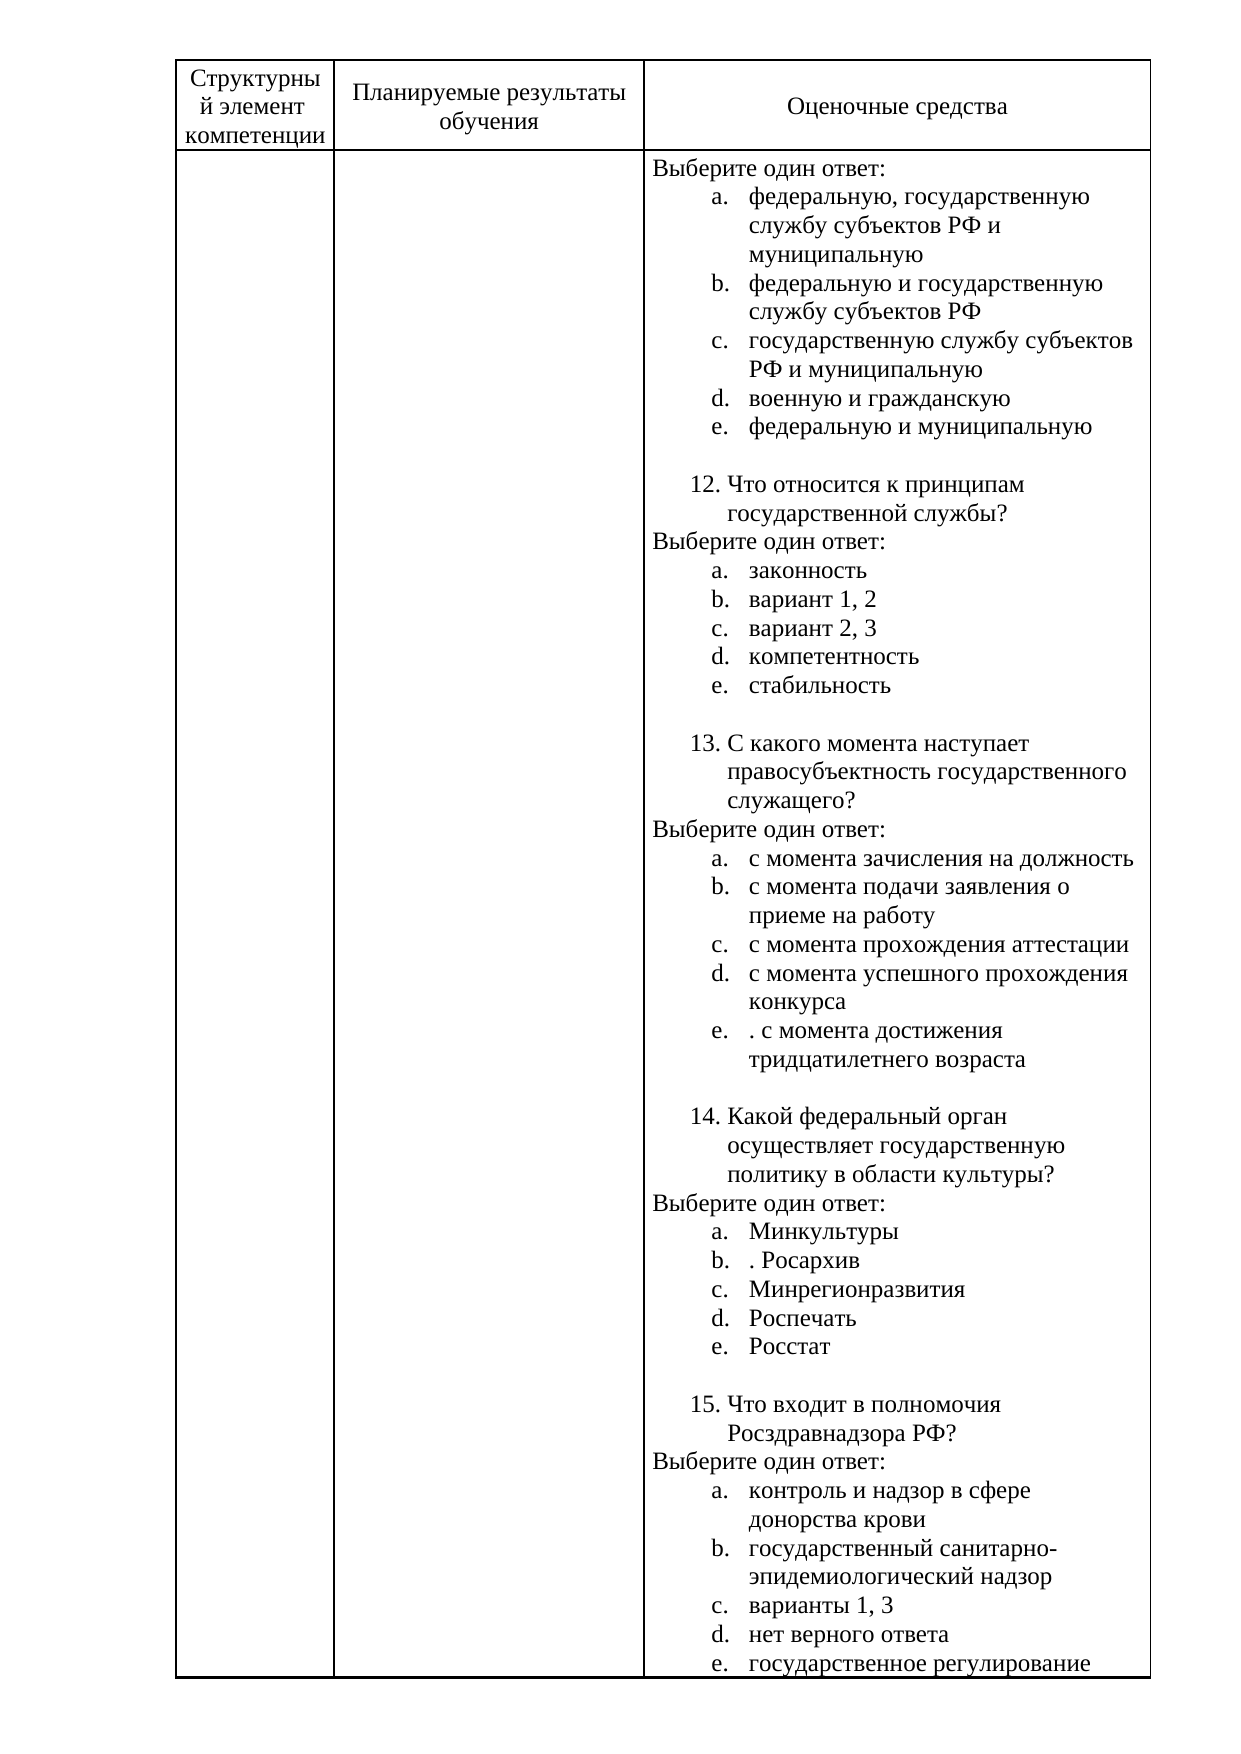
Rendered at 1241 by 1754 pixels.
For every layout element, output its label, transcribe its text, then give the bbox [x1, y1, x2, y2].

table_header Планируемые результаты обучения [335, 61, 643, 149]
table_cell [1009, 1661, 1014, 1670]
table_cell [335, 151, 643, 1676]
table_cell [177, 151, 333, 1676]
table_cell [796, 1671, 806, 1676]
table_header Оценочные средства [645, 61, 1150, 149]
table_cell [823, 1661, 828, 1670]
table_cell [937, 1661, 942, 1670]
table_header Структурный элемент компетенции [177, 61, 333, 149]
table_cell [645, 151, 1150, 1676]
